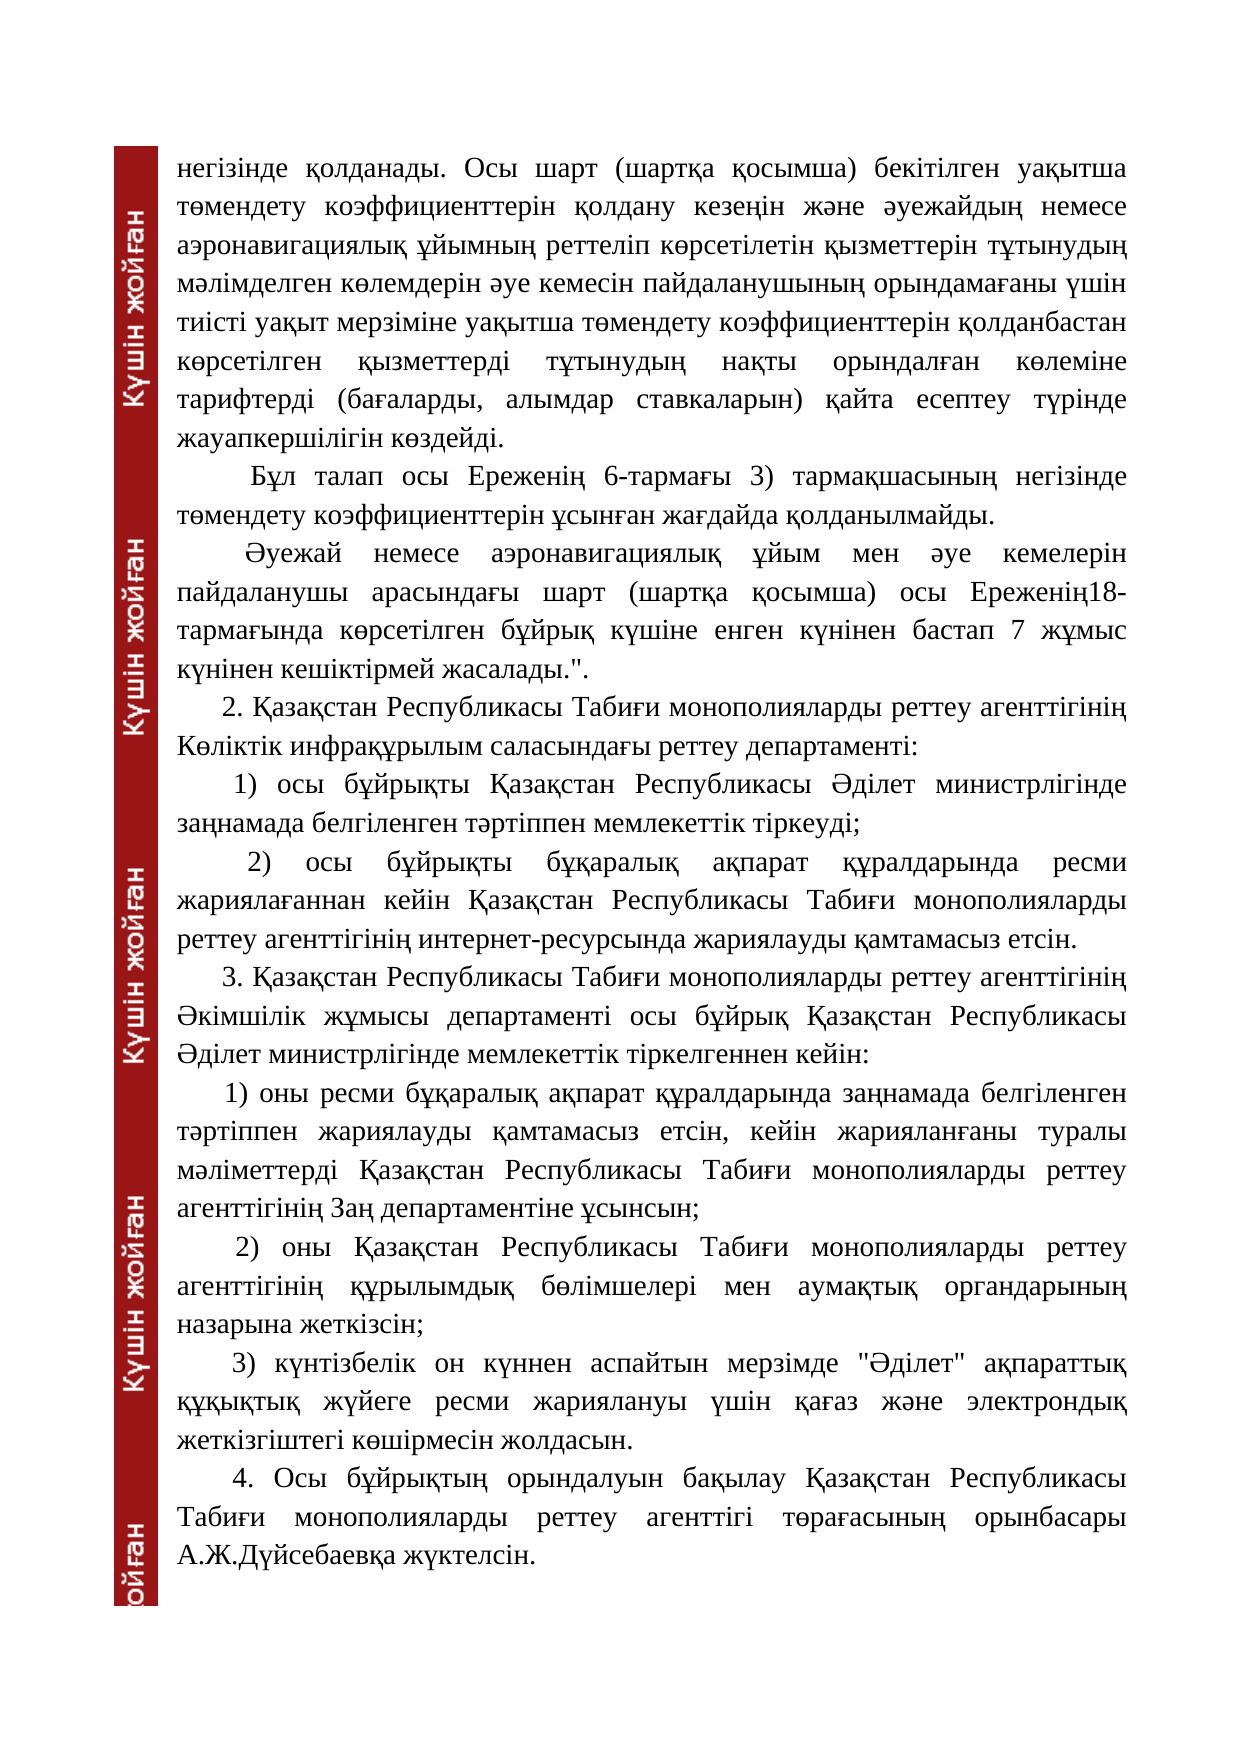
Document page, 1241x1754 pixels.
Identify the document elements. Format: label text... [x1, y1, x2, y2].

picture [114, 1571, 158, 1606]
picture [114, 146, 158, 150]
text 2) осы бұйрықты бұқаралық ақпарат құралдарында ресми жариялағаннан кейін Қазақстан Республикасы Табиғи монополияларды реттеу агенттігінің интернет-ресурсында жариялауды қамтамасыз етсін. [112, 844, 1128, 954]
text 1) оны ресми бұқаралық ақпарат құралдарында заңнамада белгіленген тәртіппен жариялауды қамтамасыз етсін, кейін жарияланғаны туралы мәліметтерді Қазақстан Республикасы Табиғи монополияларды реттеу агенттігінің Заң департаментіне ұсынсын; [112, 1075, 1128, 1224]
text 3. Қазақстан Республикасы Табиғи монополияларды реттеу агенттігінің Әкімшілік жұмысы департаменті осы бұйрық Қазақстан Республикасы Әділет министрлігінде мемлекеттік тіркелгеннен кейін: [112, 959, 1128, 1070]
picture [114, 1340, 158, 1345]
text Бұл талап осы Ереженің 6-тармағы 3) тармақшасының негізінде төмендету коэффициенттерін ұсынған жағдайда қолданылмайды. [112, 458, 1128, 530]
picture [114, 762, 158, 767]
picture [114, 954, 158, 959]
text 3) күнтізбелік он күннен аспайтын мерзімде "Әділет" ақпараттық құқықтық жүйеге ресми жариялануы үшін қағаз және электрондық жеткізгіштегі көшірмесін жолдасын. [112, 1345, 1128, 1455]
text 2. Қазақстан Республикасы Табиғи монополияларды реттеу агенттігінің Көліктік инфрақұрылым саласындағы реттеу департаменті: [112, 689, 1128, 762]
text 1) осы бұйрықты Қазақстан Республикасы Әділет министрлігінде заңнамада белгіленген тәртіппен мемлекеттік тіркеуді; [112, 767, 1128, 839]
picture [114, 1224, 158, 1229]
picture [114, 684, 158, 689]
text 2) оны Қазақстан Республикасы Табиғи монополияларды реттеу агенттігінің құрылымдық бөлімшелері мен аумақтық органдарының назарына жеткізсін; [112, 1229, 1128, 1340]
picture [114, 530, 158, 535]
picture [114, 839, 158, 844]
text 4. Осы бұйрықтың орындалуын бақылау Қазақстан Республикасы Табиғи монополияларды реттеу агенттігі төрағасының орынбасары А.Ж.Дүйсебаевқа жүктелсін. [112, 1460, 1128, 1571]
picture [114, 453, 158, 458]
text Әуежай немесе аэронавигациялық ұйым мен әуе кемелерiн пайдаланушы арасындағы шарт (шартқа қосымша) осы Ереженің18-тармағында көрсетілген бұйрық күшiне енген күнiнен бастап 7 жұмыс күнiнен кешiктiрмей жасалады.". [112, 535, 1128, 684]
picture [114, 1455, 158, 1460]
picture [114, 1070, 158, 1075]
